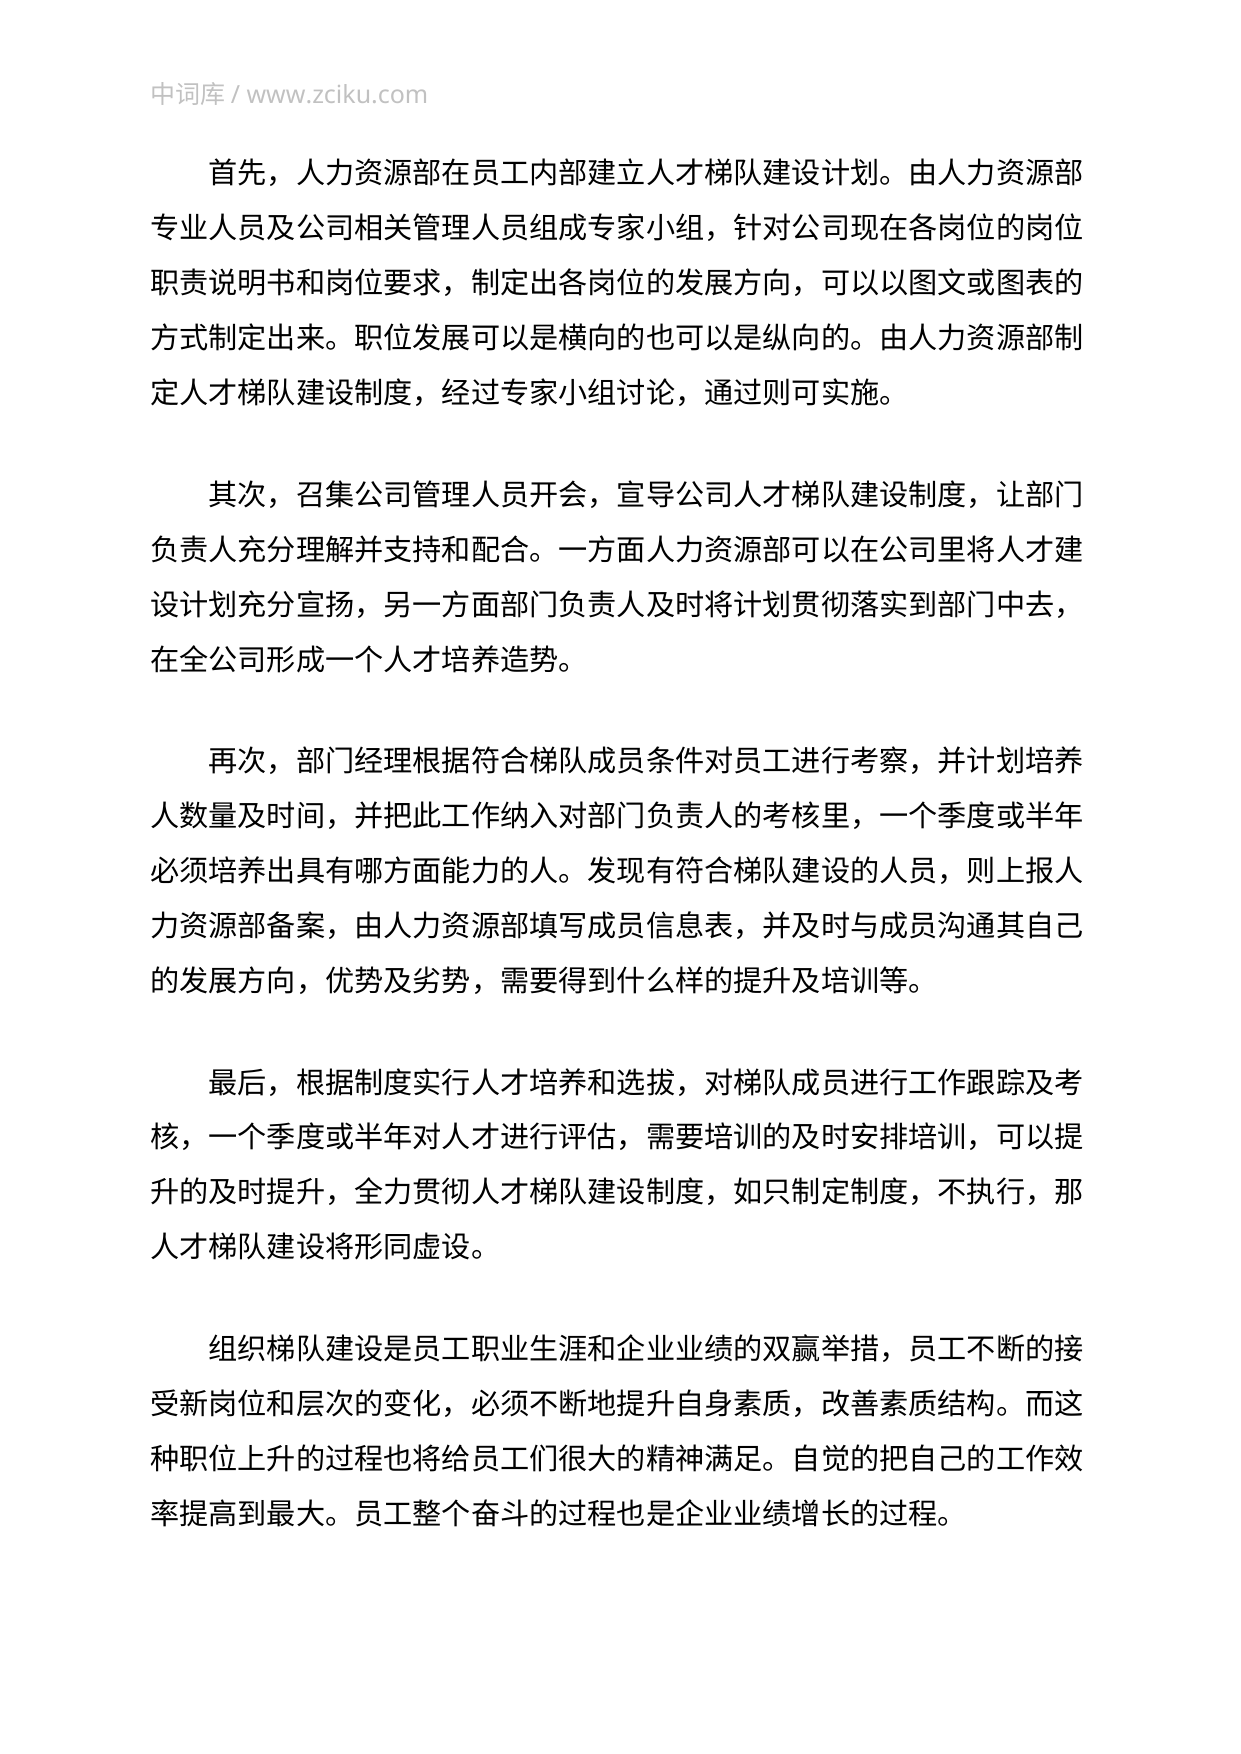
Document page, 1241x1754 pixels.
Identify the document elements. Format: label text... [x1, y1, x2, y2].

text 组织梯队建设是员工职业生涯和企业业绩的双赢举措，员工不断的接受新岗位和层次的变化，必须不断地提升自身素质，改善素质结构。而这种职位上升的过程也将给员工们很大的精神满足。自觉的把自己的工作效率提高到最大。员工整个奋斗的过程也是企业业绩增长的过程。 [150, 1326, 1090, 1533]
text 首先，人力资源部在员工内部建立人才梯队建设计划。由人力资源部专业人员及公司相关管理人员组成专家小组，针对公司现在各岗位的岗位职责说明书和岗位要求，制定出各岗位的发展方向，可以以图文或图表的方式制定出来。职位发展可以是横向的也可以是纵向的。由人力资源部制定人才梯队建设制度，经过专家小组讨论，通过则可实施。 [150, 150, 1090, 412]
text 其次，召集公司管理人员开会，宣导公司人才梯队建设制度，让部门负责人充分理解并支持和配合。一方面人力资源部可以在公司里将人才建设计划充分宣扬，另一方面部门负责人及时将计划贯彻落实到部门中去，在全公司形成一个人才培养造势。 [150, 471, 1090, 678]
text 最后，根据制度实行人才培养和选拔，对梯队成员进行工作跟踪及考核，一个季度或半年对人才进行评估，需要培训的及时安排培训，可以提升的及时提升，全力贯彻人才梯队建设制度，如只制定制度，不执行，那人才梯队建设将形同虚设。 [150, 1059, 1090, 1266]
text 再次，部门经理根据符合梯队成员条件对员工进行考察，并计划培养人数量及时间，并把此工作纳入对部门负责人的考核里，一个季度或半年必须培养出具有哪方面能力的人。发现有符合梯队建设的人员，则上报人力资源部备案，由人力资源部填写成员信息表，并及时与成员沟通其自己的发展方向，优势及劣势，需要得到什么样的提升及培训等。 [150, 738, 1090, 1000]
